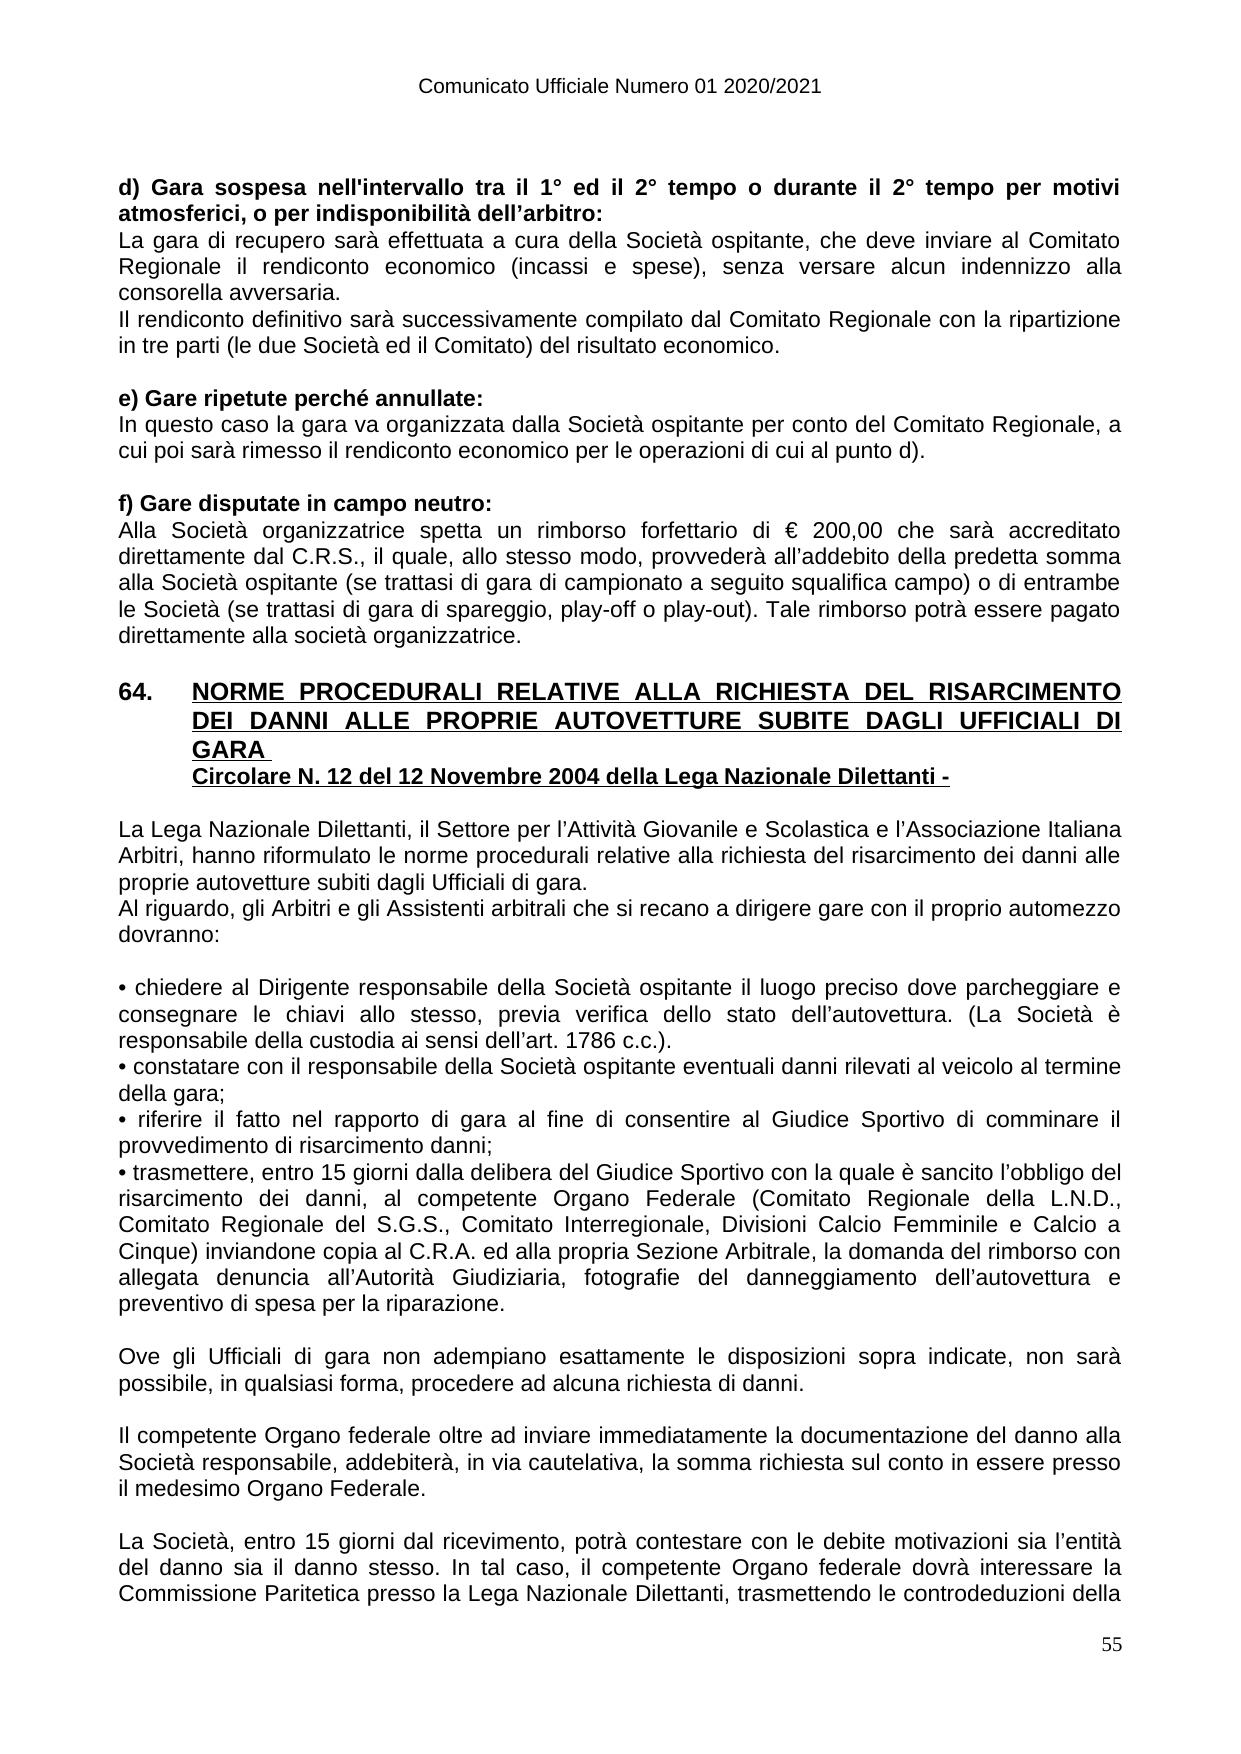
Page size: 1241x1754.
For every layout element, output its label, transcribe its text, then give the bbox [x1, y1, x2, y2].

text Dilettanti, il Settore per l’Attività Giovanile e Scolastica e l’Associazione Italiana Arbitri, hanno riformulato le norme procedurali relative alla richiesta del risarcimento dei danni alle proprie autovetture subiti dagli Ufficiali di gara. [118, 816, 1122, 895]
text La gara di recupero sarà effettuata a cura della Società ospitante, che deve inviare al Comitato Regionale il rendiconto economico (incassi e spese), senza versare alcun indennizzo alla consorella avversaria. [118, 227, 1122, 306]
text Il rendiconto definitivo sarà successivamente compilato dal Comitato Regionale con la ripartizione in tre parti (le due Società ed il Comitato) del risultato economico. [118, 306, 1122, 358]
text • constatare con il responsabile della Società ospitante eventuali danni rilevati al veicolo al termine della gara; [118, 1053, 1122, 1106]
text e) Gare ripetute perché annullate: [118, 385, 1122, 411]
text • riferire il fatto nel rapporto di gara al fine di consentire al Giudice Sportivo di comminare il provvedimento di risarcimento danni; [118, 1106, 1122, 1159]
text • chiedere al Dirigente responsabile della Società ospitante il luogo preciso dove parcheggiare e consegnare le chiavi allo stesso, previa verifica dello stato dell’autovettura. ( è responsabile della custodia ai sensi dell’art. 1786 c.c.). [118, 974, 1122, 1053]
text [118, 1528, 1122, 1607]
text Il competente Organo federale oltre ad inviare immediatamente la documentazione del danno alla Società responsabile, addebiterà, in via cautelativa, la somma richiesta sul conto in essere presso il medesimo Organo Federale. [118, 1422, 1122, 1501]
text • trasmettere, entro 15 giorni dalla delibera del Giudice Sportivo con la quale è sancito l’obbligo del risarcimento dei danni, al competente Organo Federale (Comitato Regionale della L.N.D., Comitato Regionale del S.G.S., Comitato Interregionale, Divisioni Calcio Femminile e Calcio a Cinque) inviandone copia al C.R.A. ed alla propria Sezione Arbitrale, la domanda del rimborso con allegata denuncia all’Autorità Giudiziaria, fotografie del danneggiamento dell’autovettura e preventivo di spesa per la riparazione. [118, 1159, 1122, 1317]
text Al riguardo, gli Arbitri e gli Assistenti arbitrali che si recano a dirigere gare con il proprio automezzo dovranno: [118, 895, 1122, 948]
text Ove gli Ufficiali di gara non adempiano esattamente le disposizioni sopra indicate, non sarà possibile, in qualsiasi forma, procedere ad alcuna richiesta di danni. [118, 1343, 1122, 1396]
text In questo caso la gara va organizzata dalla Società ospitante per conto del Comitato Regionale, a cui poi sarà rimesso il rendiconto economico per le operazioni di cui al punto d). [118, 411, 1122, 464]
text Alla Società organizzatrice spetta un rimborso forfettario di € 200,00 che sarà accreditato direttamente dal C.R.S., il quale, allo stesso modo, provvederà all’addebito della predetta somma alla Società ospitante (se trattasi di gara di campionato a seguito squalifica campo) o di entrambe le Società (se trattasi di gara di spareggio, play-off o play-out). Tale rimborso potrà essere pagato direttamente alla società organizzatrice. [118, 517, 1122, 648]
text 64. NORME PROCEDURALI RELATIVE ALLA RICHIESTA DEL RISARCIMENTO DEI DANNI ALLE PROPRIE AUTOVETTURE SUBITE DAGLI UFFICIALI DI GARA [118, 677, 1122, 763]
text f) Gare disputate in campo neutro: [99, 490, 1122, 517]
text d) Gara sospesa nell'intervallo tra il 1° ed il 2° tempo o durante il 2° tempo per motivi atmosferici, o per indisponibilità dell’arbitro: [118, 174, 1122, 227]
text Circolare N. 12 del 12 Novembre 2004 della Lega Nazionale Dilettanti - [118, 763, 1122, 790]
